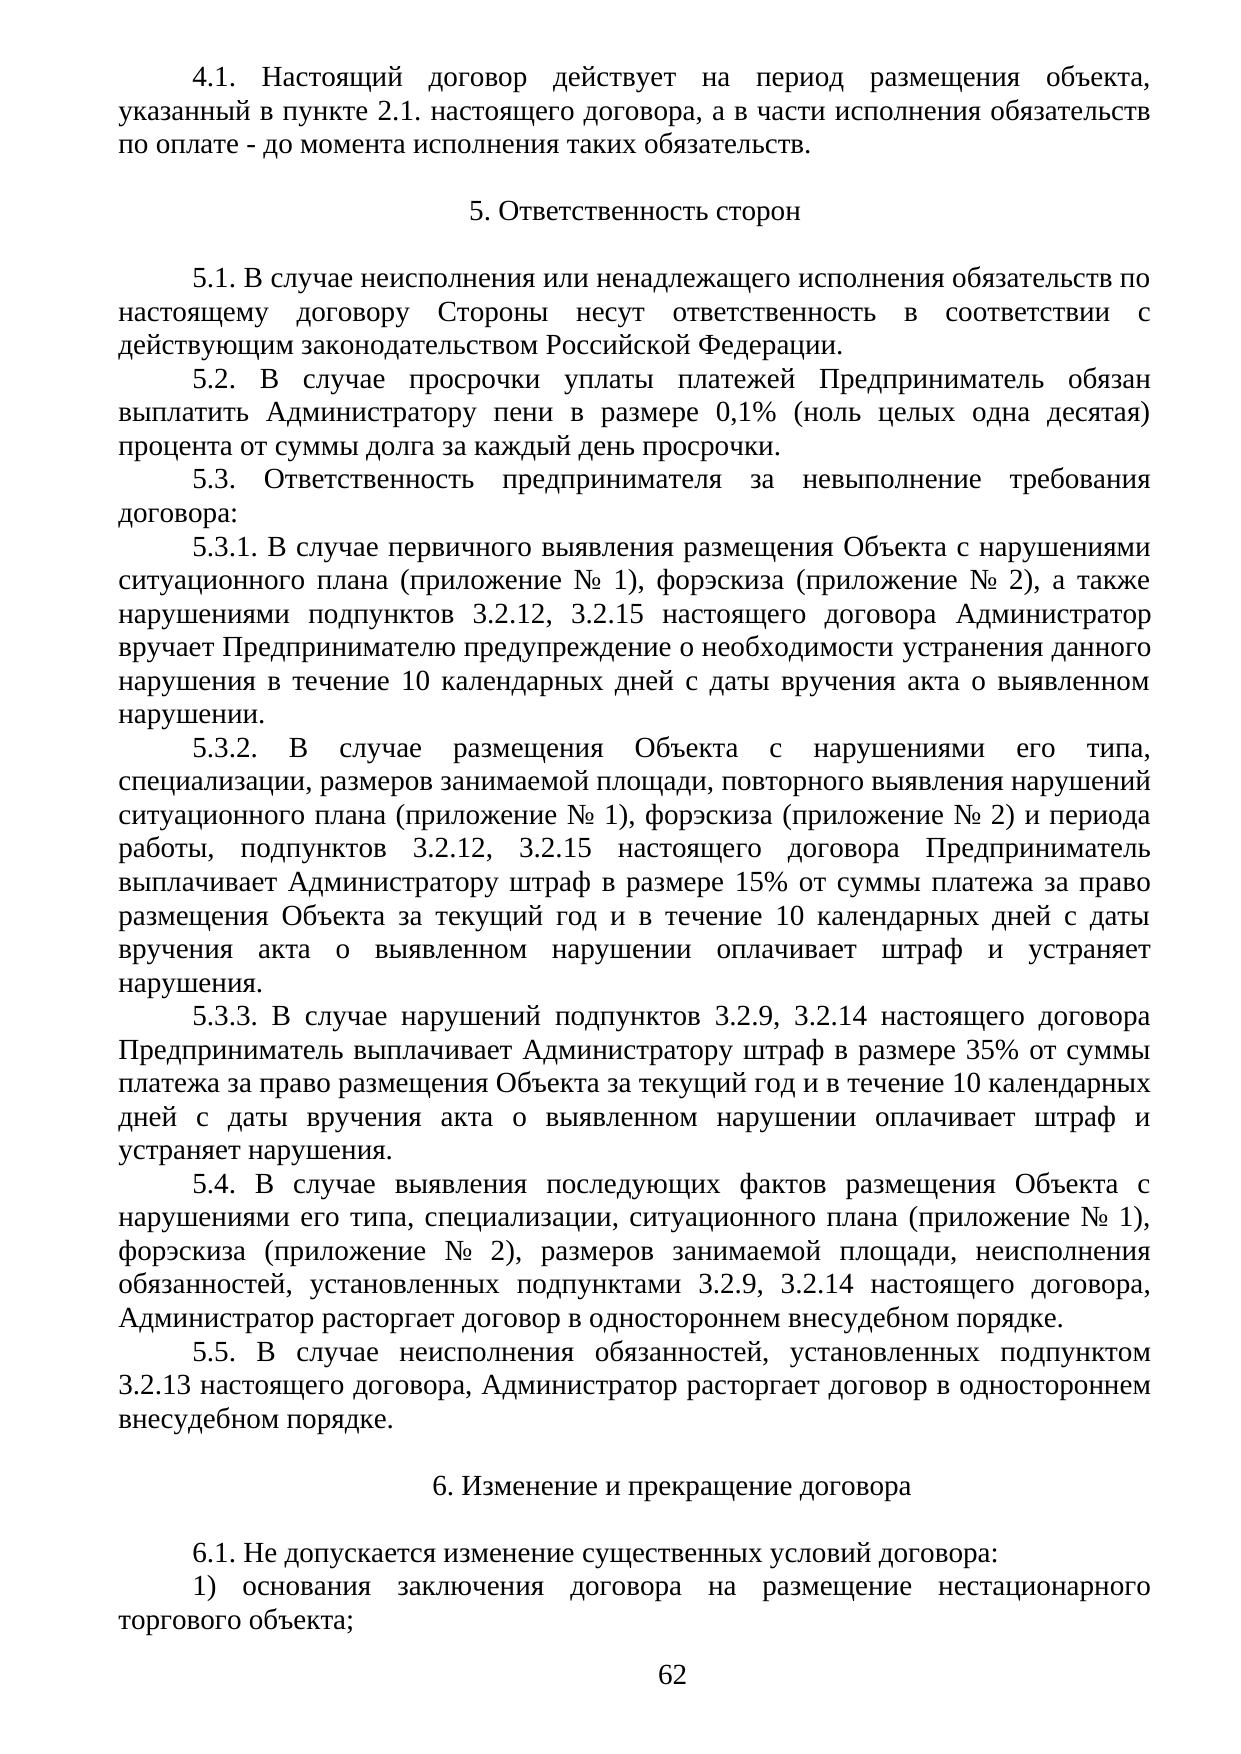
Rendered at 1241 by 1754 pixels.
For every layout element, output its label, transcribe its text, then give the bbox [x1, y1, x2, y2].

text 4.1. Настоящий договор действует на период размещения объекта, указанный в пункте 2.1. настоящего договора, а в части исполнения обязательств по оплате - до момента исполнения таких обязательств. [118, 59, 1152, 160]
text 5.3.3. В случае нарушений подпунктов 3.2.9, 3.2.14 настоящего договора Предприниматель выплачивает Администратору штраф в размере 35% от суммы платежа за право размещения Объекта за текущий год и в течение 10 календарных дней с даты вручения акта о выявленном нарушении оплачивает штраф и устраняет нарушения. [118, 998, 1152, 1166]
text 5.3.1. В случае первичного выявления размещения Объекта с нарушениями ситуационного плана (приложение № 1), форэскиза (приложение № 2), а также нарушениями подпунктов 3.2.12, 3.2.15 настоящего договора Администратор вручает Предпринимателю предупреждение о необходимости устранения данного нарушения в течение 10 календарных дней с даты вручения акта о выявленном нарушении. [118, 529, 1152, 730]
text 6.1. Не допускается изменение существенных условий договора: [118, 1535, 1152, 1568]
text 6. Изменение и прекращение договора [118, 1468, 1152, 1501]
text 5.4. В случае выявления последующих фактов размещения Объекта с нарушениями его типа, специализации, ситуационного плана (приложение № 1), форэскиза (приложение № 2), размеров занимаемой площади, неисполнения обязанностей, установленных подпунктами 3.2.9, 3.2.14 настоящего договора, Администратор расторгает договор в одностороннем внесудебном порядке. [118, 1166, 1152, 1334]
text 5.1. В случае неисполнения или ненадлежащего исполнения обязательств по настоящему договору Стороны несут ответственность в соответствии с действующим законодательством Российской Федерации. [118, 260, 1152, 361]
text 5.3.2. В случае размещения Объекта с нарушениями его типа, специализации, размеров занимаемой площади, повторного выявления нарушений ситуационного плана (приложение № 1), форэскиза (приложение № 2) и периода работы, подпунктов 3.2.12, 3.2.15 настоящего договора Предприниматель выплачивает Администратору штраф в размере 15% от суммы платежа за право размещения Объекта за текущий год и в течение 10 календарных дней с даты вручения акта о выявленном нарушении оплачивает штраф и устраняет нарушения. [118, 730, 1152, 998]
text 5. Ответственность сторон [118, 193, 1152, 227]
text 5.3. Ответственность предпринимателя за невыполнение требования договора: [118, 462, 1152, 529]
text 5.5. В случае неисполнения обязанностей, установленных подпунктом 3.2.13 настоящего договора, Администратор расторгает договор в одностороннем внесудебном порядке. [118, 1334, 1152, 1434]
text 1) основания заключения договора на размещение нестационарного торгового объекта; [118, 1568, 1152, 1636]
text 5.2. В случае просрочки уплаты платежей Предприниматель обязан выплатить Администратору пени в размере 0,1% (ноль целых одна десятая) процента от суммы долга за каждый день просрочки. [118, 361, 1152, 462]
